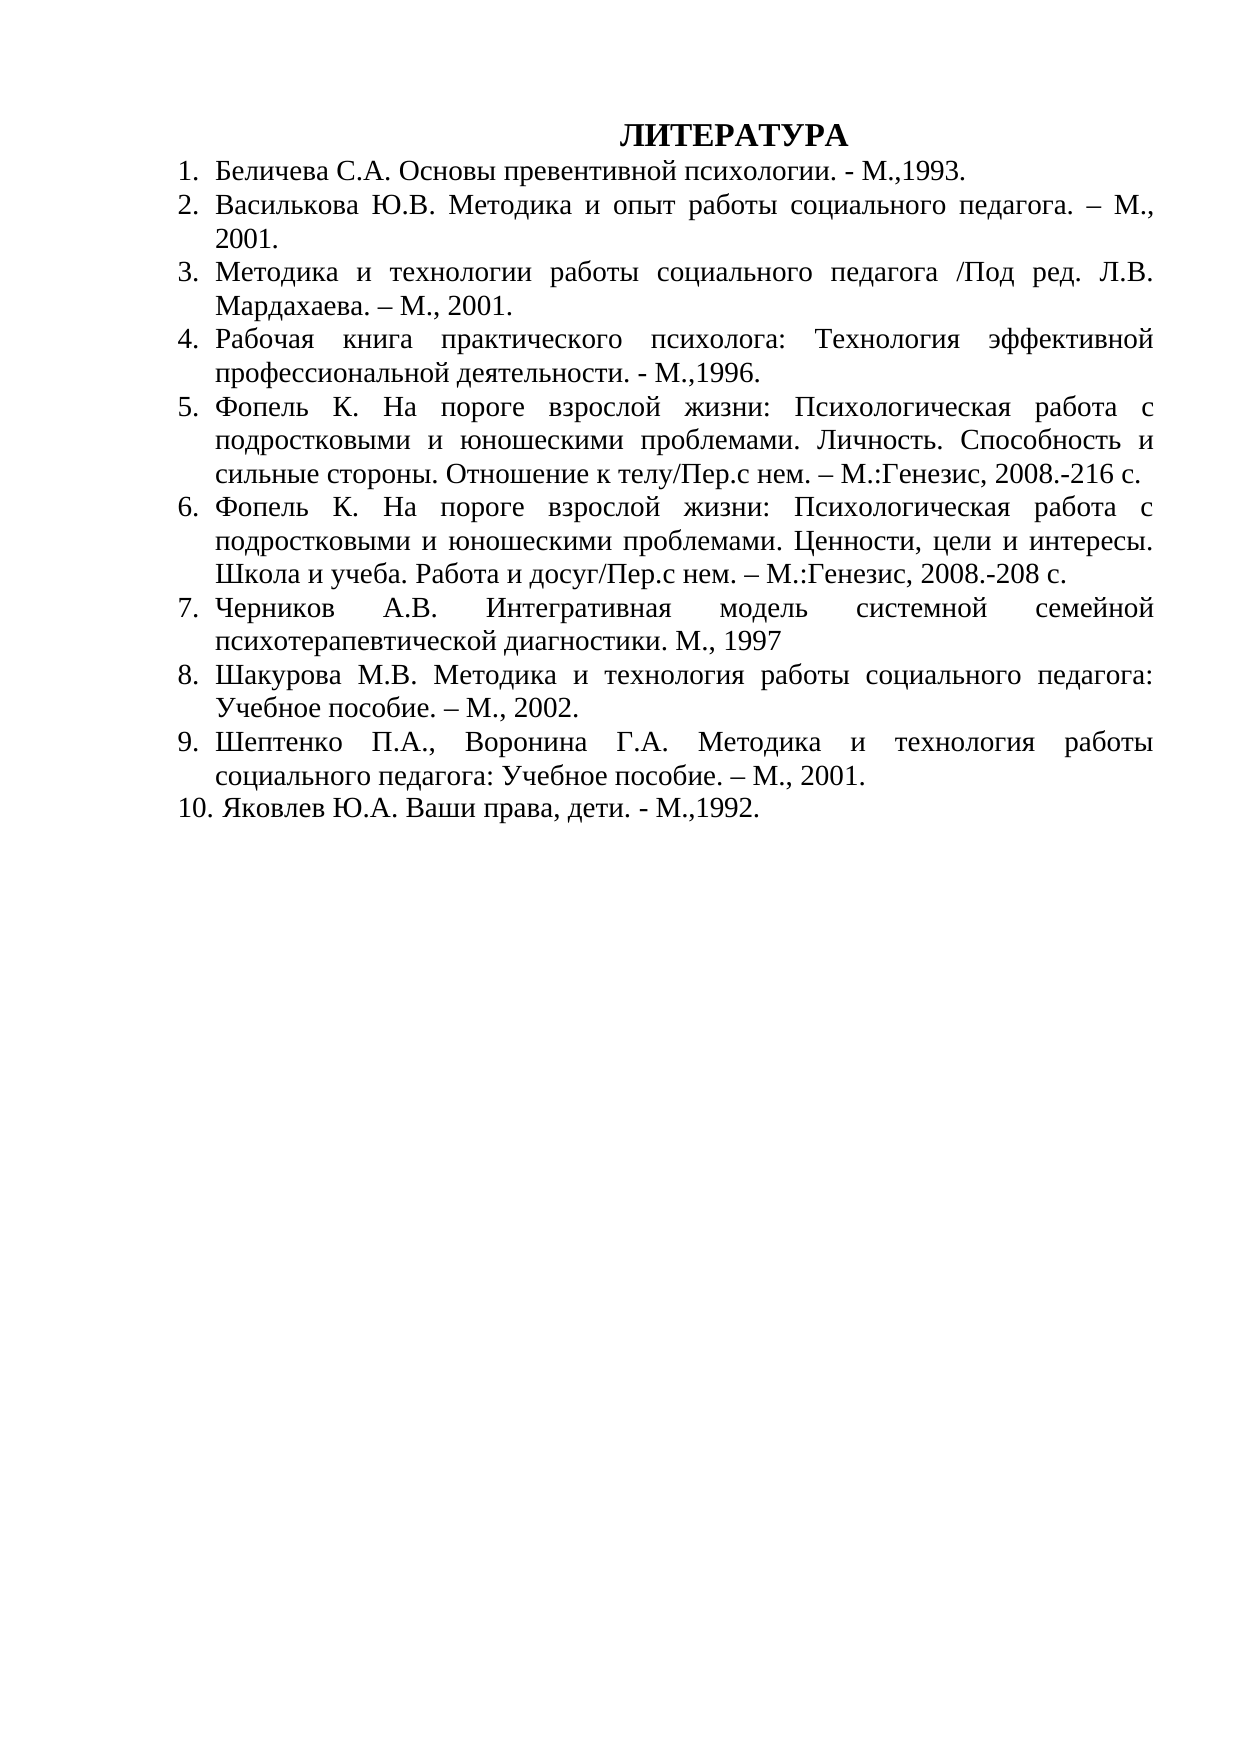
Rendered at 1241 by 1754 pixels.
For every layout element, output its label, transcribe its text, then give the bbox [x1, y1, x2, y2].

list Василькова Ю.В. Методика и опыт работы социального педагога. – М., 2001. [177, 187, 1155, 254]
list Черников А.В. Интегративная модель системной семейной психотерапевтической диагностики. М., 1997 [177, 590, 1154, 657]
list Беличева С.А. Основы превентивной психологии. - М.,1993. [177, 154, 1169, 187]
list Шептенко П.А., Воронина Г.А. Методика и технология работы социального педагога: Учебное пособие. – М., 2001. [177, 724, 1154, 791]
list Методика и технологии работы социального педагога /Под ред. Л.В. Мардахаева. – М., 2001. [177, 254, 1154, 322]
list Фопель К. На пороге взрослой жизни: Психологическая работа с подростковыми и юношескими проблемами. Ценности, цели и интересы. Школа и учеба. Работа и досуг/Пер.с нем. – М.:Генезис, 2008.-208 с. [177, 489, 1154, 590]
list Фопель К. На пороге взрослой жизни: Психологическая работа с подростковыми и юношескими проблемами. Личность. Способность и сильные стороны. Отношение к телу/Пер.с нем. – М.:Генезис, 2008.-216 с. [177, 389, 1154, 489]
subtitle ЛИТЕРАТУРА [620, 116, 1169, 154]
list Яковлев Ю.А. Ваши права, дети. - М.,1992. [177, 791, 1169, 824]
list Рабочая книга практического психолога: Технология эффективной профессиональной деятельности. - М.,1996. [177, 322, 1154, 389]
list Шакурова М.В. Методика и технология работы социального педагога: Учебное пособие. – М., 2002. [177, 657, 1154, 724]
